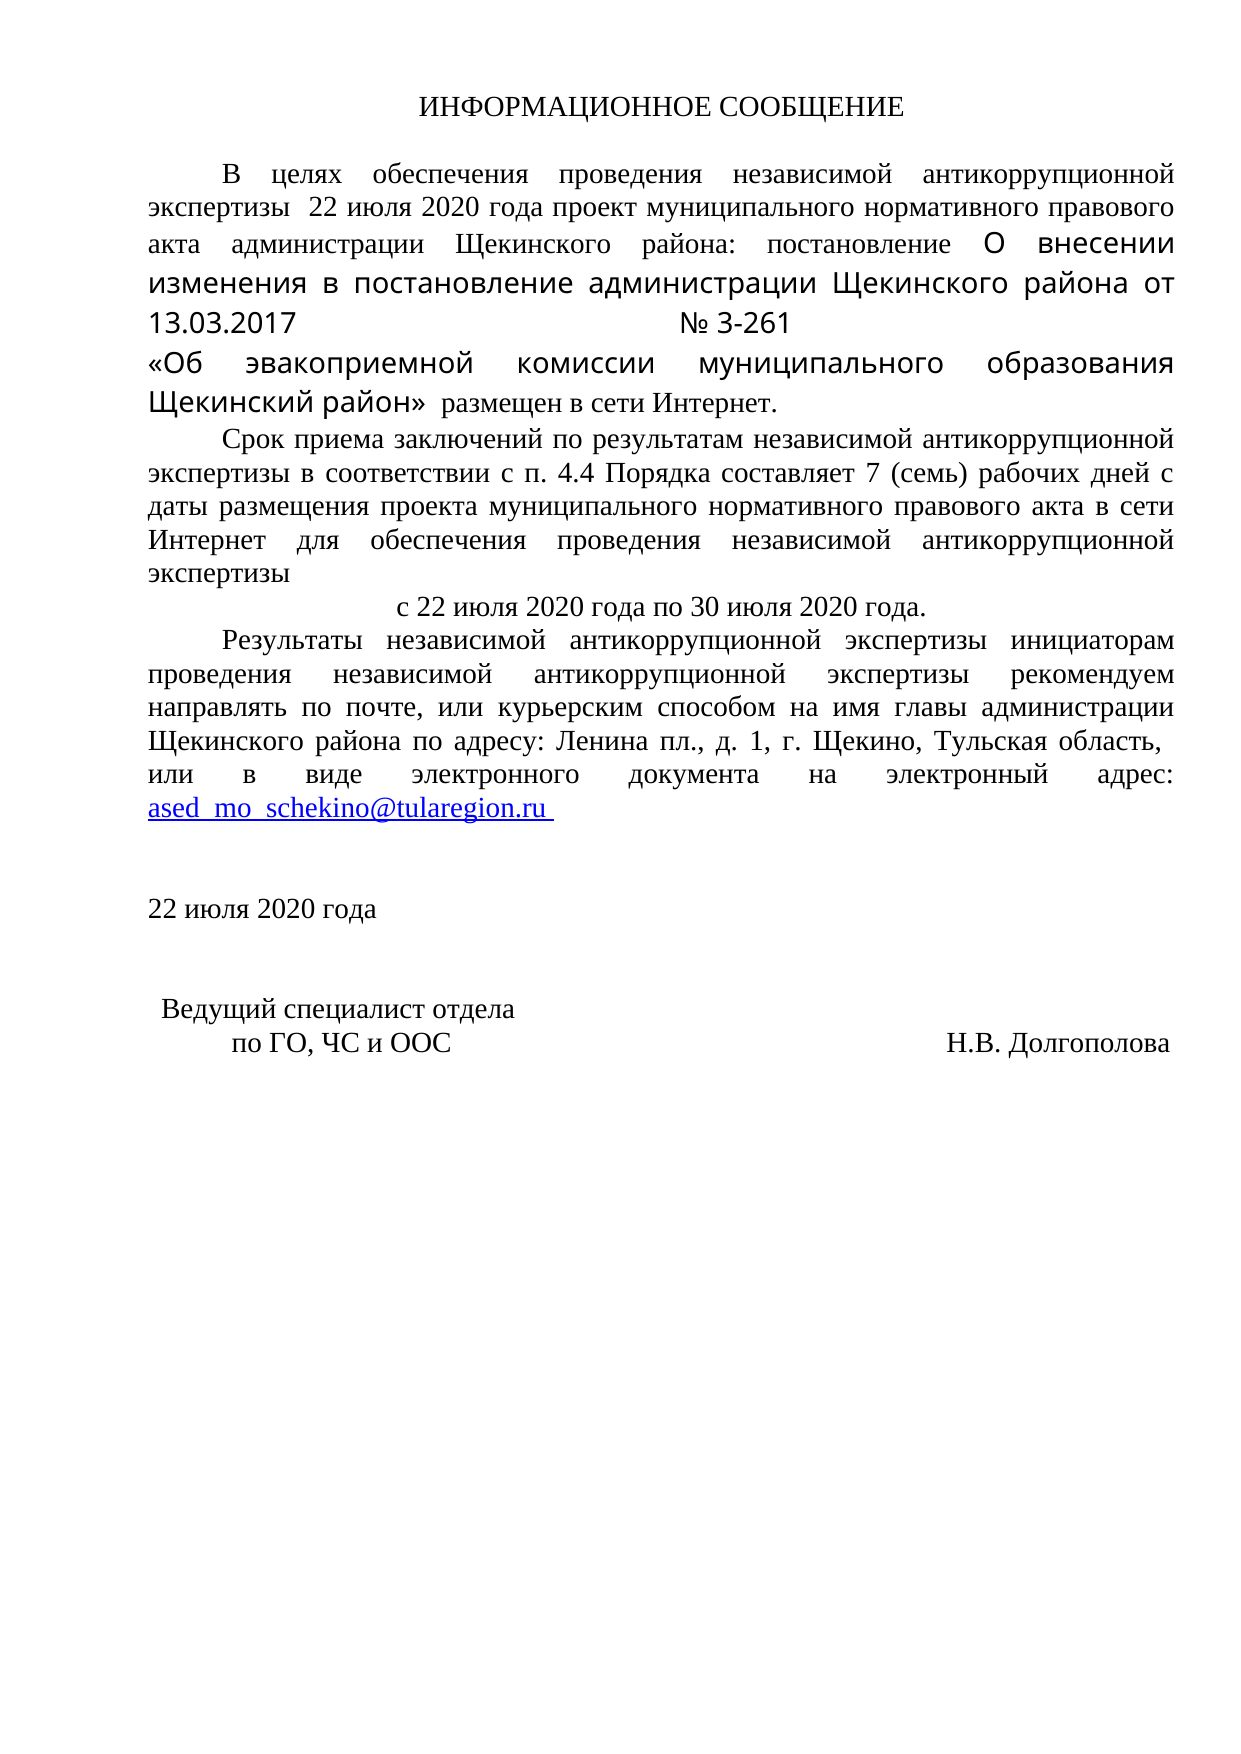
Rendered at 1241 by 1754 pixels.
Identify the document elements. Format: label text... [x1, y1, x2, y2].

text ИНФОРМАЦИОННОЕ СООБЩЕНИЕ [148, 89, 1175, 122]
table_header Н.В. Долгополова [546, 991, 1181, 1058]
text Срок приема заключений по результатам независимой антикоррупционной экспертизы в соответствии с п. 4.4 Порядка составляет 7 (семь) рабочих дней с даты размещения проекта муниципального нормативного правового акта в сети Интернет для обеспечения проведения независимой антикоррупционной экспертизы [148, 421, 1175, 589]
table_header Ведущий специалист отдела по ГО, ЧС и ООС [136, 991, 546, 1058]
text Результаты независимой антикоррупционной экспертизы инициаторам проведения независимой антикоррупционной экспертизы рекомендуем направлять по почте, или курьерским способом на имя главы администрации Щекинского района по адресу: Ленина пл., д. 1, г. Щекино, Тульская область, или в виде электронного документа на электронный адрес: ased_mo_schekino@tularegion.ru [148, 622, 1175, 824]
text В целях обеспечения проведения независимой антикоррупционной экспертизы 22 июля 2020 года проект муниципального нормативного правового акта администрации Щекинского района: постановление О внесении изменения в постановление администрации Щекинского района от 13.03.2017 № 3-261 «Об эвакоприемной комиссии муниципального образования Щекинский район» размещен в сети Интернет. [148, 156, 1175, 421]
text с 22 июля 2020 года по 30 июля 2020 года. [148, 589, 1175, 622]
text 22 июля 2020 года [148, 891, 1175, 924]
